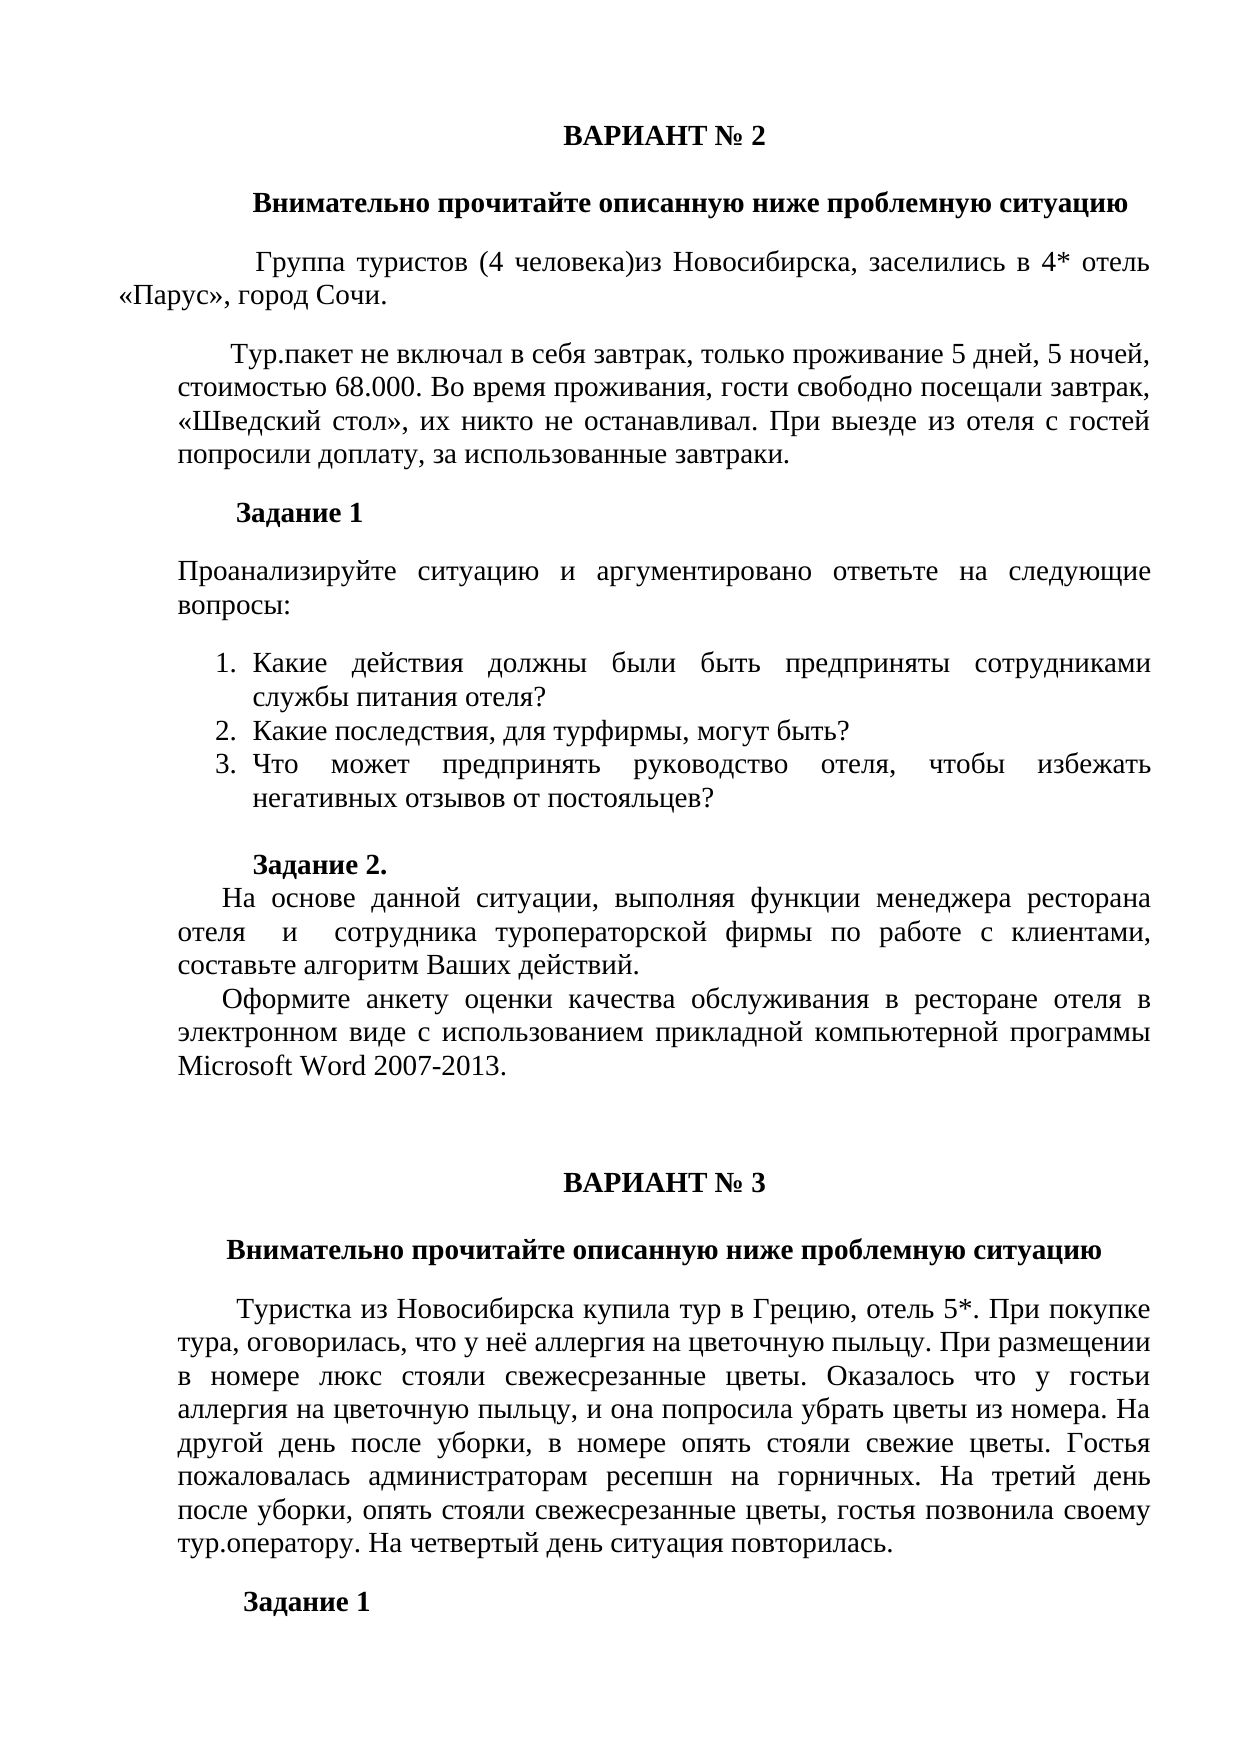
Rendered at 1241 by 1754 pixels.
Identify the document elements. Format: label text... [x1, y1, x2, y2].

text ВАРИАНТ № 3 [177, 1165, 1152, 1199]
list Что может предпринять руководство отеля, чтобы избежать негативных отзывов от постояльцев? [215, 746, 1152, 813]
text Внимательно прочитайте описанную ниже проблемную ситуацию [177, 1232, 1152, 1266]
list Какие последствия, для турфирмы, могут быть? [215, 713, 1152, 746]
list Оформите анкету оценки качества обслуживания в ресторане отеля в электронном виде с использованием прикладной компьютерной программы Microsoft Word 2007-2013. [177, 981, 1152, 1082]
list Внимательно прочитайте описанную ниже проблемную ситуацию [252, 185, 1152, 219]
text Группа туристов (4 человека)из Новосибирска, заселились в 4* отель «Парус», город Сочи. [118, 244, 1152, 311]
text Задание 1 [177, 495, 1152, 528]
list Какие действия должны были быть предприняты сотрудниками службы питания отеля? [215, 646, 1152, 713]
text ВАРИАНТ № 2 [177, 118, 1152, 152]
text Тур.пакет не включал в себя завтрак, только проживание 5 дней, 5 ночей, стоимостью 68.000. Во время проживания, гости свободно посещали завтрак, «Шведский стол», их никто не останавливал. При выезде из отеля с гостей попросили доплату, за использованные завтраки. [177, 336, 1152, 470]
text Проанализируйте ситуацию и аргументировано ответьте на следующие вопросы: [177, 553, 1152, 621]
list Задание 2. [252, 847, 1152, 880]
text Туристка из Новосибирска купила тур в Грецию, отель 5*. При покупке тура, оговорилась, что у неё аллергия на цветочную пыльцу. При размещении в номере люкс стояли свежесрезанные цветы. Оказалось что у гостьи аллергия на цветочную пыльцу, и она попросила убрать цветы из номера. На другой день после уборки, в номере опять стояли свежие цветы. Гостья пожаловалась администраторам ресепшн на горничных. На третий день после уборки, опять стояли свежесрезанные цветы, гостья позвонила своему тур.оператору. На четвертый день ситуация повторилась. [177, 1291, 1152, 1559]
list На основе данной ситуации, выполняя функции менеджера ресторана отеля и сотрудника туроператорской фирмы по работе с клиентами, составьте алгоритм Ваших действий. [177, 880, 1152, 981]
text Задание 1 [177, 1584, 1152, 1618]
